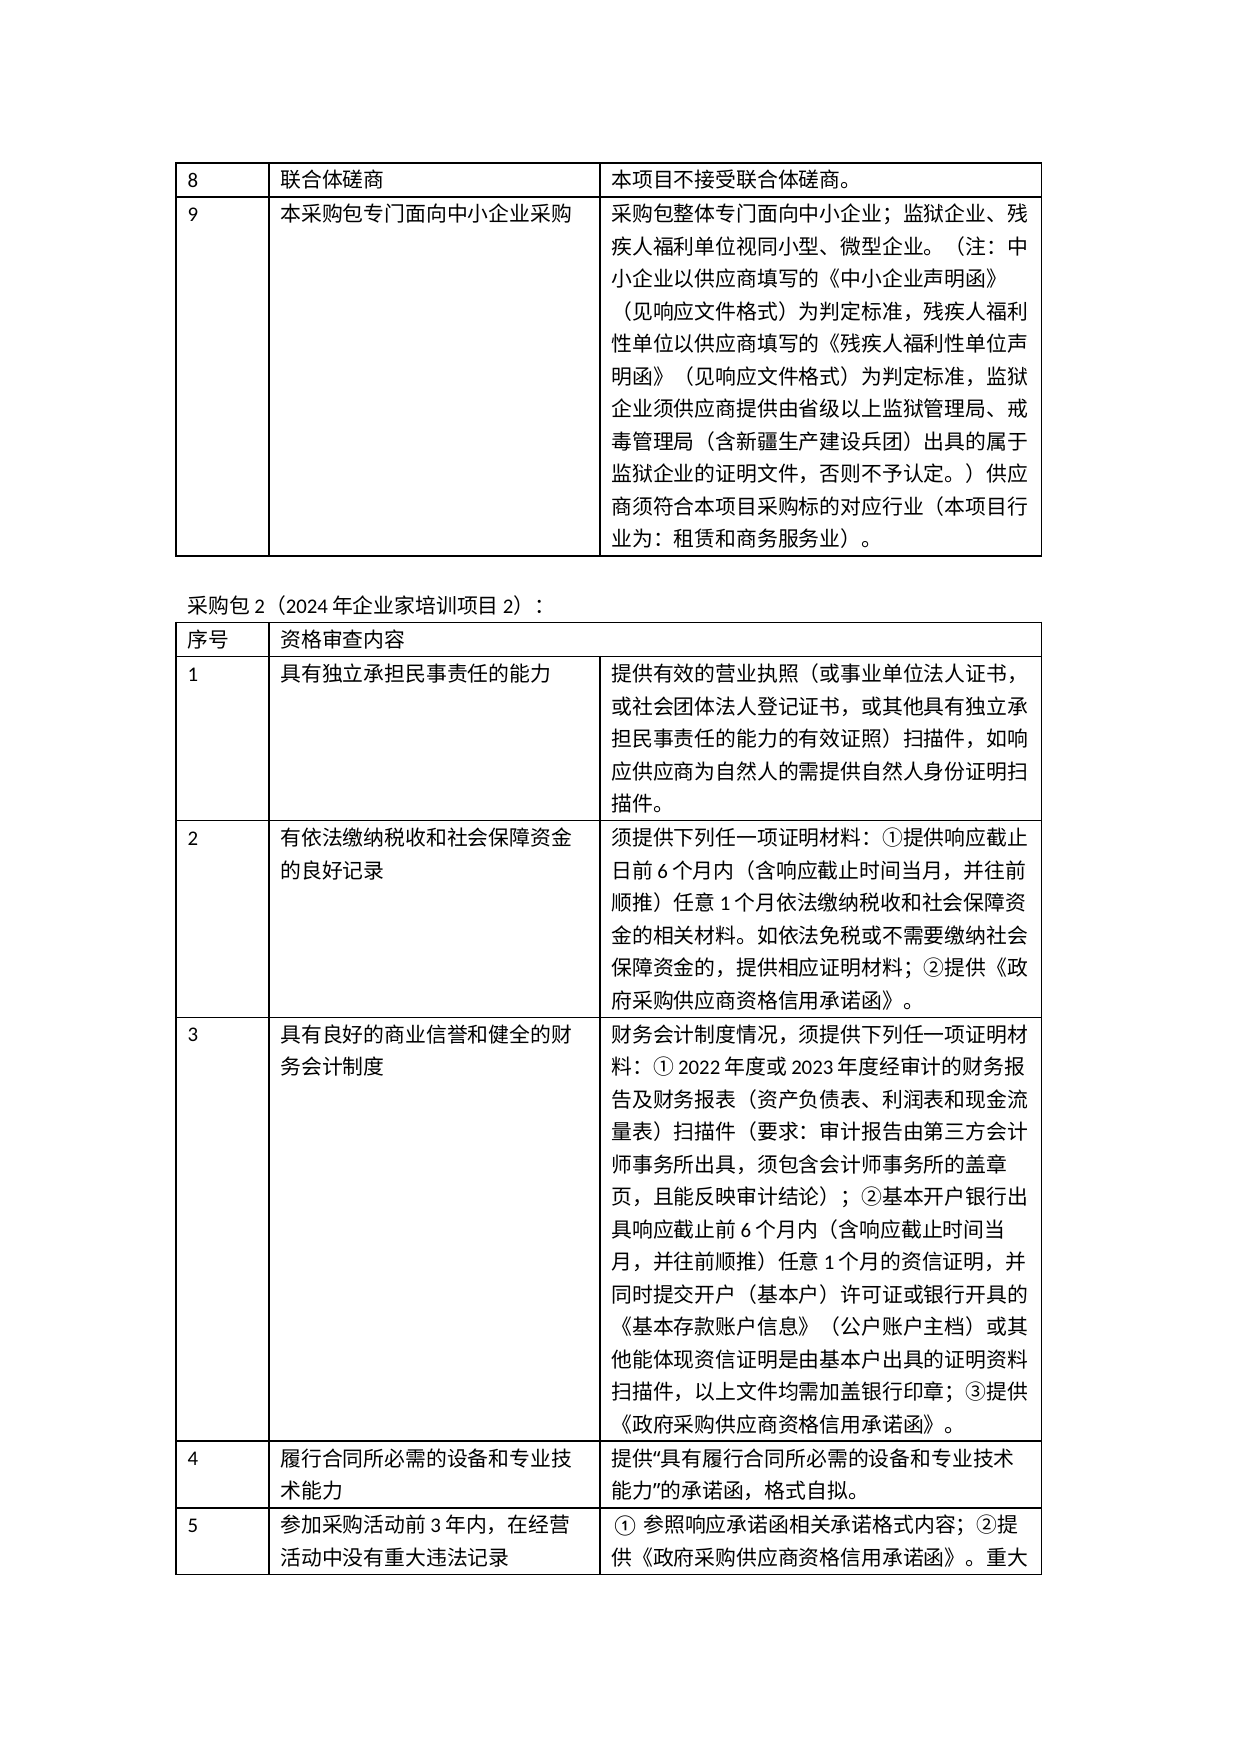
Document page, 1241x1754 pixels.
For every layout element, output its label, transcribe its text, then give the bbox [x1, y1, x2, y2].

table_cell 财务会计制度情况，须提供下列任一项证明材料：①2022年度或2023年度经审计的财务报告及财务报表（资产负债表、利润表和现金流量表）扫描件（要求：审计报告由第三方会计师事务所出具，须包含会计师事务所的盖章页，且能反映审计结论）；②基本开户银行出具响应截止前6个月内（含响应截止时间当月，并往前顺推）任意1个月的资信证明，并同时提交开户（基本户）许可证或银行开具的《基本存款账户信息》（公户账户主档）或其他能体现资信证明是由基本户出具的证明资料扫描件，以上文件均需加盖银行印章；③提供《政府采购供应商资格信用承诺函》。 [601, 1018, 1041, 1440]
table_cell 提供有效的营业执照（或事业单位法人证书，或社会团体法人登记证书，或其他具有独立承担民事责任的能力的有效证照）扫描件，如响应供应商为自然人的需提供自然人身份证明扫描件。 [601, 657, 1041, 820]
table_cell 本采购包专门面向中小企业采购 [270, 198, 599, 555]
table_cell 提供“具有履行合同所必需的设备和专业技术能力”的承诺函，格式自拟。 [601, 1442, 1041, 1507]
table_cell 具有良好的商业信誉和健全的财务会计制度 [270, 1018, 599, 1440]
table_cell 5 [177, 1509, 268, 1573]
text 采购包2（2024年企业家培训项目2）： [187, 589, 1053, 622]
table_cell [270, 1509, 599, 1573]
table_cell 4 [177, 1442, 268, 1507]
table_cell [601, 1509, 1041, 1573]
table_cell 有依法缴纳税收和社会保障资金的良好记录 [270, 821, 599, 1016]
table_cell 本项目不接受联合体磋商。 [601, 164, 1041, 196]
table_cell 采购包整体专门面向中小企业；监狱企业、残疾人福利单位视同小型、微型企业。（注：中小企业以供应商填写的《中小企业声明函》（见响应文件格式）为判定标准，残疾人福利性单位以供应商填写的《残疾人福利性单位声明函》（见响应文件格式）为判定标准，监狱企业须供应商提供由省级以上监狱管理局、戒毒管理局（含新疆生产建设兵团）出具的属于监狱企业的证明文件，否则不予认定。）供应商须符合本项目采购标的对应行业（本项目行业为：租赁和商务服务业）。 [601, 198, 1041, 555]
table_cell 8 [177, 164, 268, 196]
table_cell 3 [177, 1018, 268, 1440]
table_cell 履行合同所必需的设备和专业技术能力 [270, 1442, 599, 1507]
table_cell 1 [177, 657, 268, 820]
table_cell 9 [177, 198, 268, 555]
table_header 资格审查内容 [270, 623, 1041, 656]
table_cell 须提供下列任一项证明材料：①提供响应截止日前6个月内（含响应截止时间当月，并往前顺推）任意1个月依法缴纳税收和社会保障资金的相关材料。如依法免税或不需要缴纳社会保障资金的，提供相应证明材料；②提供《政府采购供应商资格信用承诺函》。 [601, 821, 1041, 1016]
table_cell 2 [177, 821, 268, 1016]
table_header 序号 [177, 623, 268, 656]
table_cell 联合体磋商 [270, 164, 599, 196]
table_cell 具有独立承担民事责任的能力 [270, 657, 599, 820]
